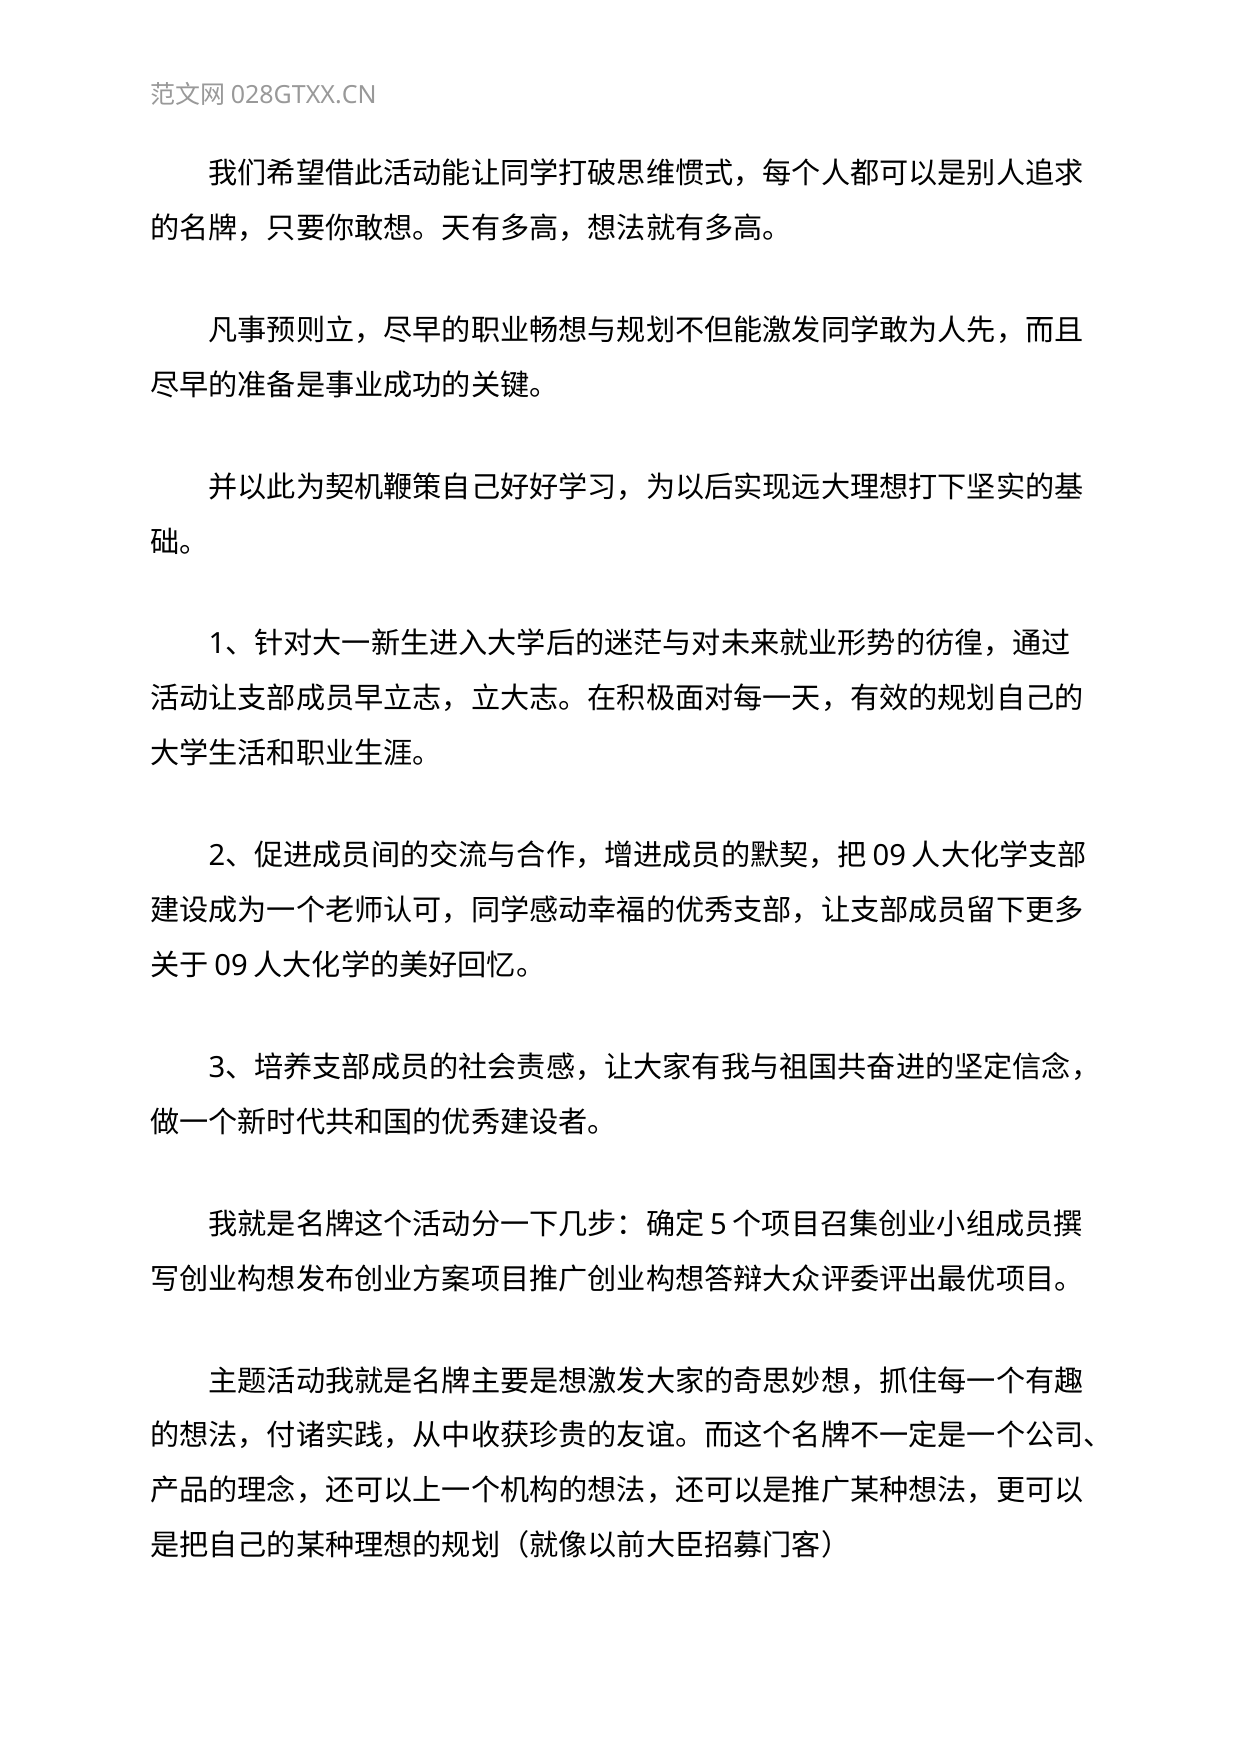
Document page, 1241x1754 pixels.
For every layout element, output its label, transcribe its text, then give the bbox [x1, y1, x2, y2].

text 3、培养支部成员的社会责感，让大家有我与祖国共奋进的坚定信念，做一个新时代共和国的优秀建设者。 [150, 1043, 1090, 1141]
text 并以此为契机鞭策自己好好学习，为以后实现远大理想打下坚实的基础。 [150, 463, 1090, 561]
text 我们希望借此活动能让同学打破思维惯式，每个人都可以是别人追求的名牌，只要你敢想。天有多高，想法就有多高。 [150, 150, 1090, 247]
text 主题活动我就是名牌主要是想激发大家的奇思妙想，抓住每一个有趣的想法，付诸实践，从中收获珍贵的友谊。而这个名牌不一定是一个公司、产品的理念，还可以上一个机构的想法，还可以是推广某种想法，更可以是把自己的某种理想的规划（就像以前大臣招募门客） [150, 1357, 1090, 1564]
text 我就是名牌这个活动分一下几步：确定5个项目召集创业小组成员撰写创业构想发布创业方案项目推广创业构想答辩大众评委评出最优项目。 [150, 1200, 1090, 1298]
text 1、针对大一新生进入大学后的迷茫与对未来就业形势的彷徨，通过活动让支部成员早立志，立大志。在积极面对每一天，有效的规划自己的大学生活和职业生涯。 [150, 620, 1090, 772]
text 凡事预则立，尽早的职业畅想与规划不但能激发同学敢为人先，而且尽早的准备是事业成功的关键。 [150, 307, 1090, 404]
text 2、促进成员间的交流与合作，增进成员的默契，把09人大化学支部建设成为一个老师认可，同学感动幸福的优秀支部，让支部成员留下更多关于09人大化学的美好回忆。 [150, 832, 1090, 984]
